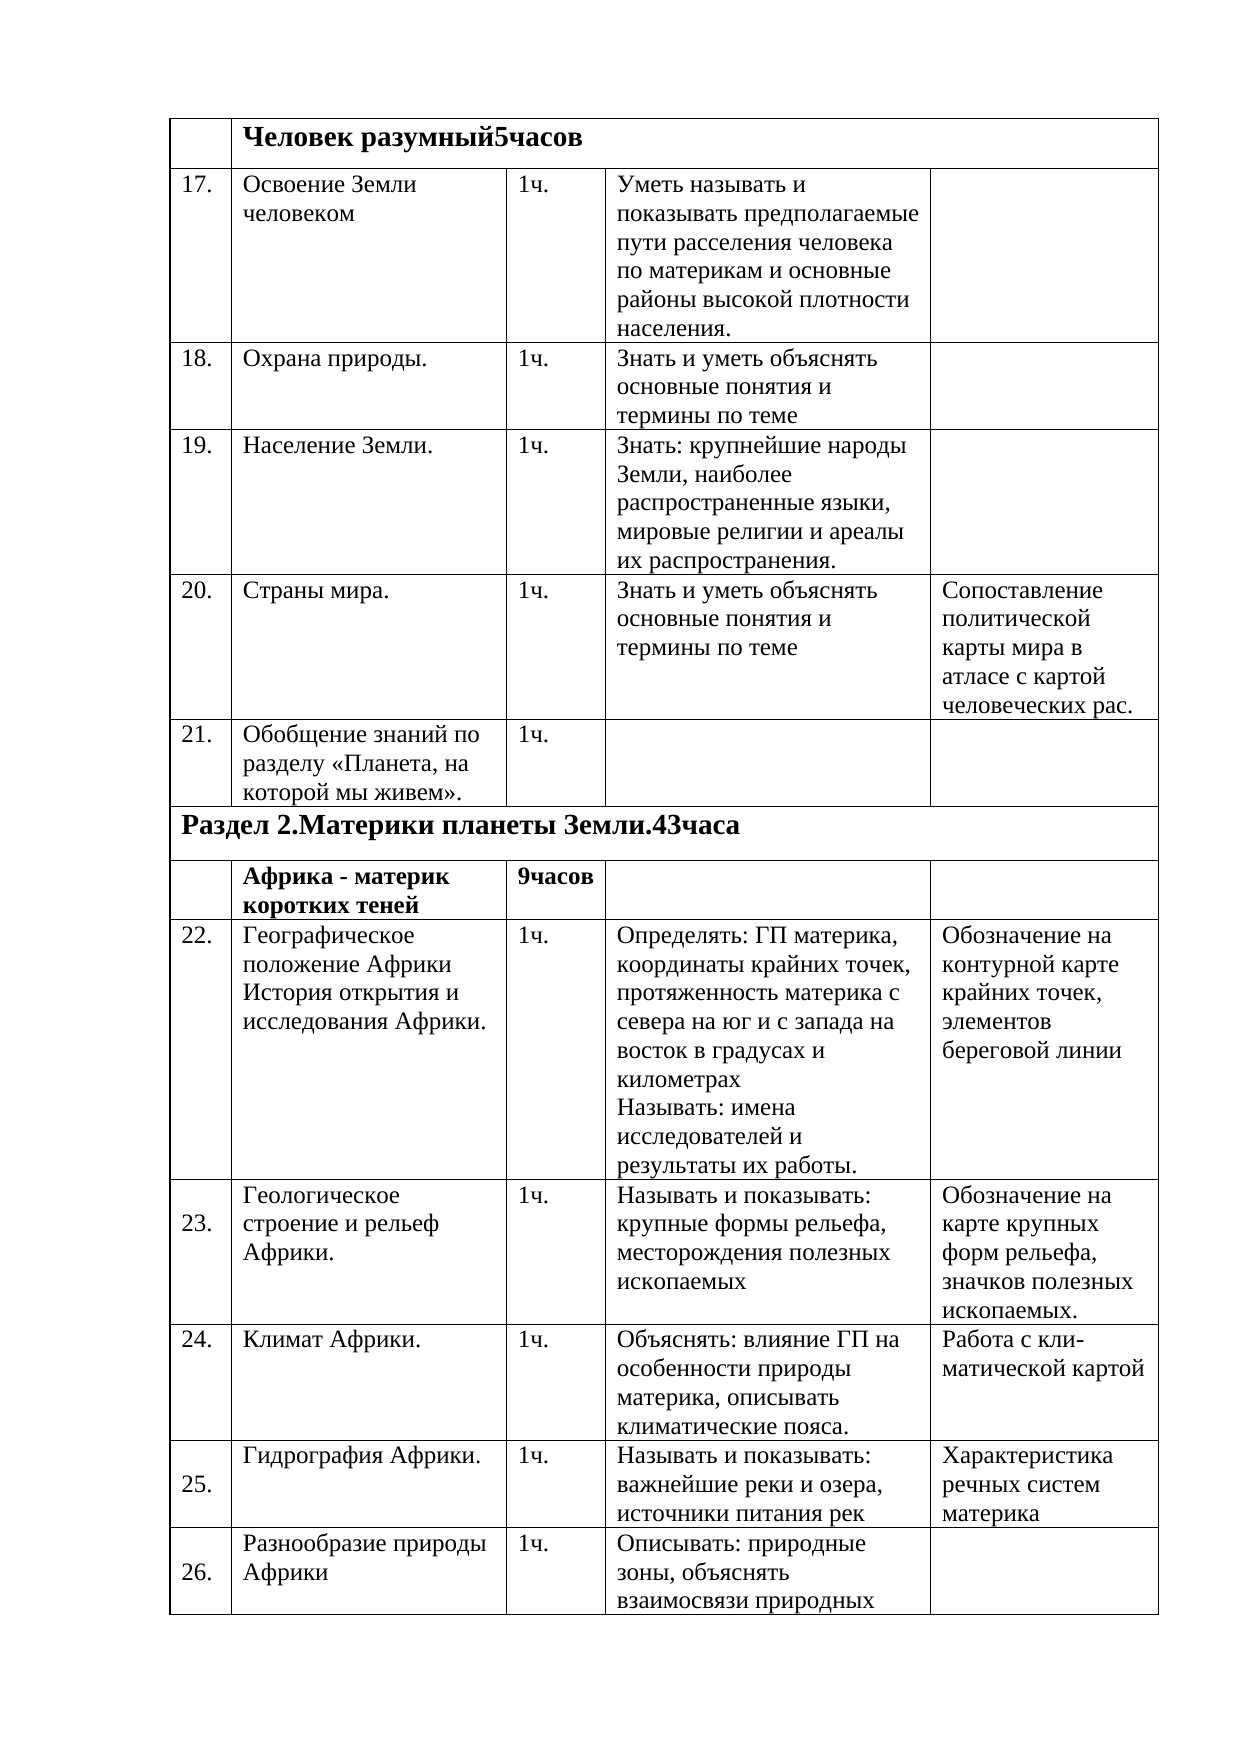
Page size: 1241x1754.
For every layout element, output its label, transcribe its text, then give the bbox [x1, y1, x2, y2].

table_cell Называть и показывать: крупные формы рельефа, месторождения полезных ископаемых [606, 1180, 930, 1323]
table_cell 19. [171, 430, 231, 574]
table_cell [931, 861, 1158, 919]
table_cell Человек разумный5часов [232, 119, 1158, 168]
table_cell [931, 720, 1158, 806]
table_cell Географическое положение Африки История открытия и исследования Африки. [232, 920, 506, 1179]
table_cell 17. [171, 169, 231, 342]
table_cell Характеристика речных систем материка [931, 1441, 1158, 1527]
table_cell 18. [171, 343, 231, 429]
table_cell Гидрография Африки. [232, 1441, 506, 1527]
table_cell Освоение Земли человеком [232, 169, 506, 342]
table_cell 21. [171, 720, 231, 806]
table_cell Африка - материк коротких теней [232, 861, 506, 919]
table_cell 22. [171, 920, 231, 1179]
table_cell [606, 861, 930, 919]
table_cell 1ч. [507, 169, 605, 342]
table_cell [931, 169, 1158, 342]
table_cell Знать и уметь объяснять основные понятия и термины по теме [606, 343, 930, 429]
table_cell 9часов [507, 861, 605, 919]
table_cell [171, 861, 231, 919]
table_cell Геологическое строение и рельеф Африки. [232, 1180, 506, 1323]
table_cell Знать: крупнейшие народы Земли, наиболее распространенные языки, мировые религии и ареалы их распространения. [606, 430, 930, 574]
table_cell 25. [171, 1441, 231, 1527]
table_cell 1ч. [507, 1325, 605, 1439]
table_cell 1ч. [507, 720, 605, 806]
table_cell [606, 720, 930, 806]
table_cell 1ч. [507, 343, 605, 429]
table_cell Определять: ГП материка, координаты крайних точек, протяженность материка с севера на юг и с запада на восток в градусах и километрах Называть: имена исследователей и результаты их работы. [606, 920, 930, 1179]
table_cell 26. [171, 1528, 231, 1614]
table_cell Климат Африки. [232, 1325, 506, 1439]
table_cell Обозначение на контурной карте крайних точек, элементов береговой линии [931, 920, 1158, 1179]
table_cell Работа с климатической картой [931, 1325, 1158, 1439]
table_cell 23. [171, 1180, 231, 1323]
table_cell Знать и уметь объяснять основные понятия и термины по теме [606, 575, 930, 718]
table_cell Страны мира. [232, 575, 506, 718]
table_cell Объяснять: влияние ГП на особенности природы материка, описывать климатические пояса. [606, 1325, 930, 1439]
table_cell 1ч. [507, 575, 605, 718]
table_cell 1ч. [507, 1528, 605, 1614]
table_cell Население Земли. [232, 430, 506, 574]
table_cell 1ч. [507, 430, 605, 574]
table_cell [171, 119, 231, 168]
table_cell Раздел 2.Материки планеты Земли.43часа [171, 807, 1158, 860]
table_cell 1ч. [507, 1441, 605, 1527]
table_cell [232, 1528, 506, 1614]
table_cell [931, 343, 1158, 429]
table_cell Сопоставление политической карты мира в атласе с картой человеческих рас. [931, 575, 1158, 718]
table_cell Называть и показывать: важнейшие реки и озера, источники питания рек [606, 1441, 930, 1527]
table_cell [931, 430, 1158, 574]
table_cell Обобщение знаний по разделу «Планета, на которой мы живем». [232, 720, 506, 806]
table_cell 1ч. [507, 920, 605, 1179]
table_cell 20. [171, 575, 231, 718]
table_cell Охрана природы. [232, 343, 506, 429]
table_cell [606, 1528, 930, 1614]
table_cell Уметь называть и показывать предполагаемые пути расселения человека по материкам и основные районы высокой плотности населения. [606, 169, 930, 342]
table_cell [931, 1528, 1158, 1614]
table_cell Обозначение на карте крупных форм рельефа, значков полезных ископаемых. [931, 1180, 1158, 1323]
table_cell 24. [171, 1325, 231, 1439]
table_cell 1ч. [507, 1180, 605, 1323]
